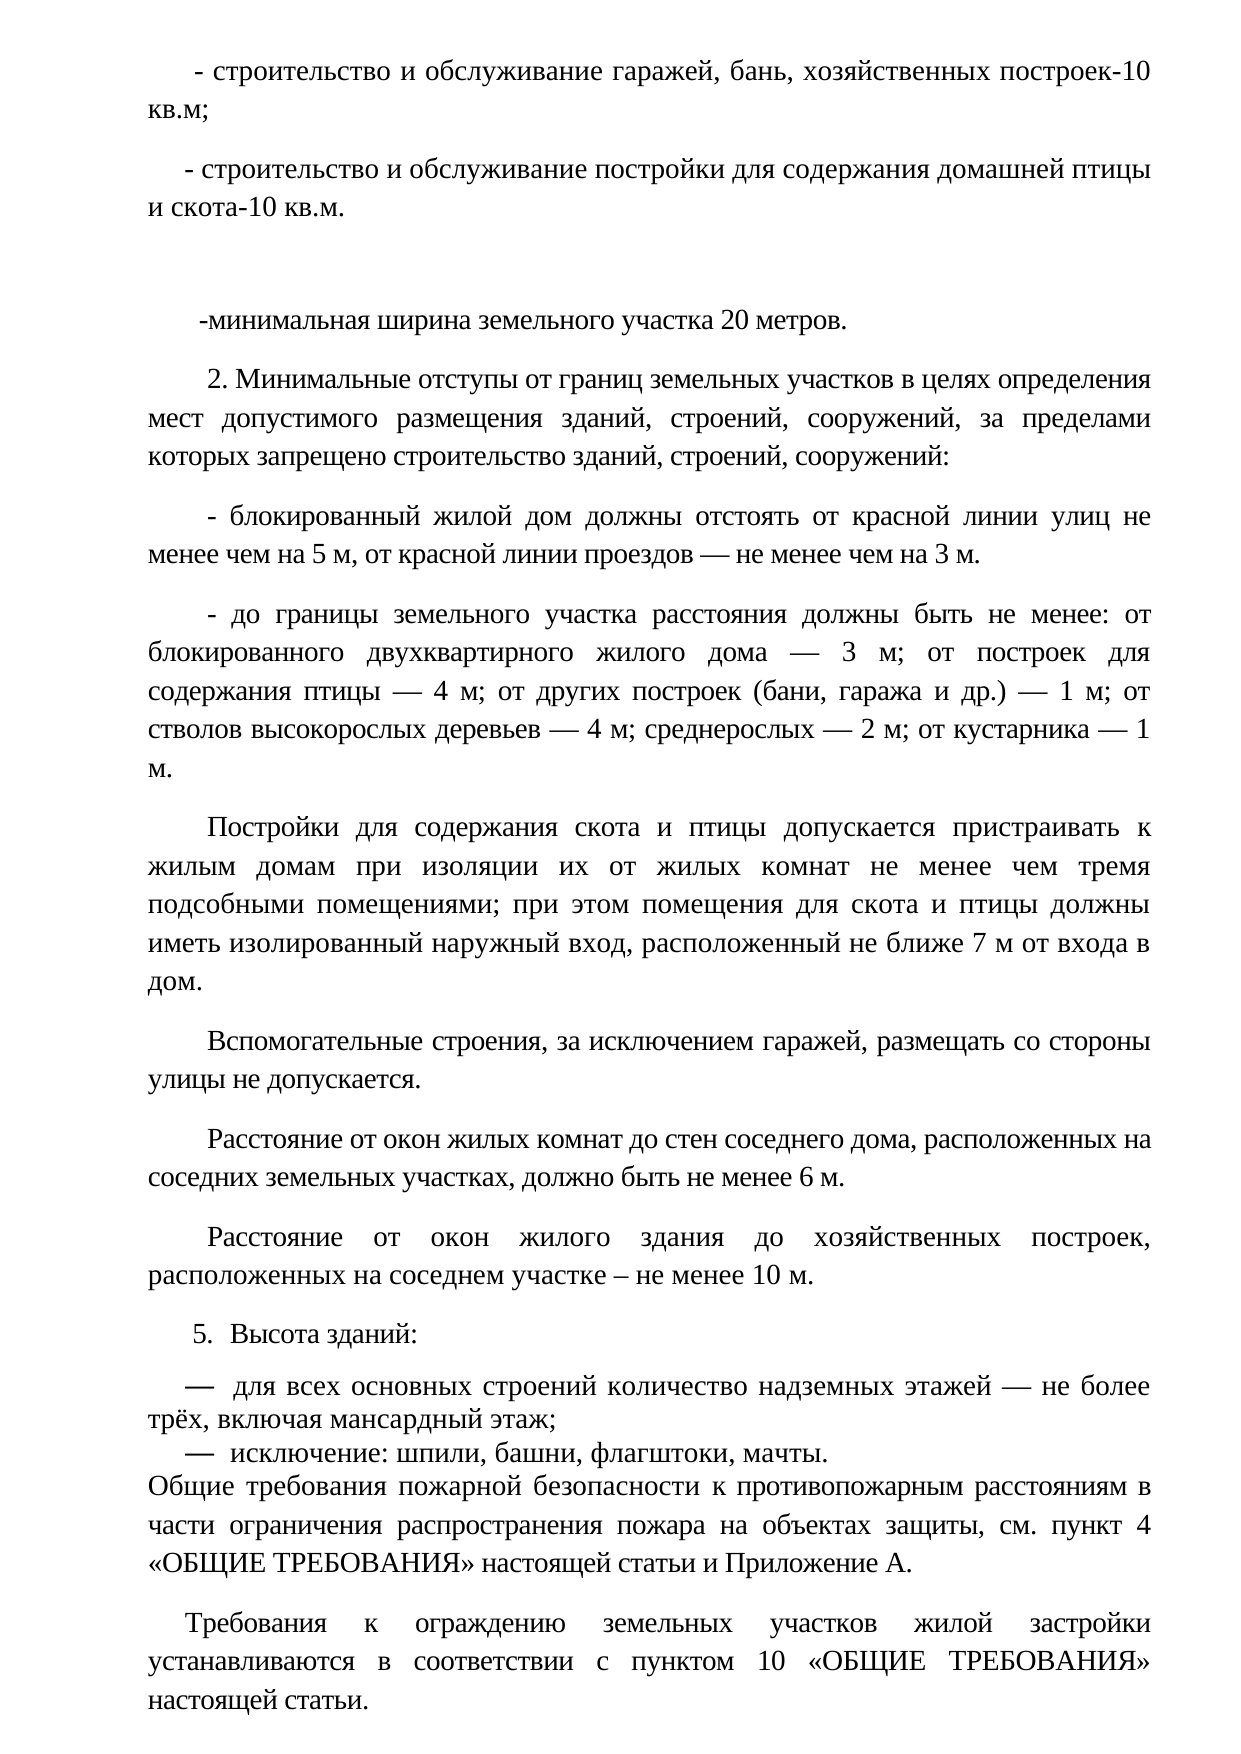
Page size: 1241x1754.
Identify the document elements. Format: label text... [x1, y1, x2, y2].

text - строительство и обслуживание постройки для содержания домашней птицы и скота-10 кв.м. [148, 151, 1152, 223]
text Общие требования пожарной безопасности к противопожарным расстояниям в части ограничения распространения пожара на объектах защиты, см. пункт 4 «ОБЩИЕ ТРЕБОВАНИЯ» настоящей статьи и Приложение А. [148, 1468, 1152, 1579]
text 2. Минимальные отступы от границ земельных участков в целях определения мест допустимого размещения зданий, строений, сооружений, за пределами которых запрещено строительство зданий, строений, сооружений: [148, 361, 1152, 472]
text Требования к ограждению земельных участков жилой застройки устанавливаются в соответствии с пунктом 10 «ОБЩИЕ ТРЕБОВАНИЯ» настоящей статьи. [148, 1605, 1152, 1716]
list Высота зданий: [192, 1317, 1152, 1350]
text -минимальная ширина земельного участка 20 метров. [185, 302, 1152, 336]
text Вспомогательные строения, за исключением гаражей, размещать со стороны улицы не допускается. [148, 1023, 1152, 1095]
text Постройки для содержания скота и птицы допускается пристраивать к жилым домам при изоляции их от жилых комнат не менее чем тремя подсобными помещениями; при этом помещения для скота и птицы должны иметь изолированный наружный вход, расположенный не ближе от входа в дом. [148, 809, 1152, 997]
text - до границы земельного участка расстояния должны быть не менее: от блокированного двухквартирного жилого дома — 3 м; от построек для содержания птицы — 4 м; от других построек (бани, гаража и др.) — 1 м; от стволов высокорослых деревьев — 4 м; среднерослых — 2 м; от кустарника — 1 м. [148, 596, 1152, 783]
text Расстояние от окон жилых комнат до стен соседнего дома, расположенных на соседних земельных участках, должно быть не менее . [148, 1121, 1152, 1193]
list для всех основных строений количество надземных этажей — не более трёх, включая мансардный этаж; [148, 1368, 1152, 1435]
text - строительство и обслуживание гаражей, бань, хозяйственных построек-10 кв.м; [148, 53, 1152, 125]
text Расстояние от окон жилого здания до хозяйственных построек, расположенных на соседнем участке – не менее . [148, 1219, 1152, 1291]
text - блокированный жилой дом должны отстоять от красной линии улиц не менее чем на 5 м, от красной линии проездов — не менее чем на 3 м. [148, 498, 1152, 570]
list исключение: шпили, башни, флагштоки, мачты. [148, 1435, 1152, 1468]
